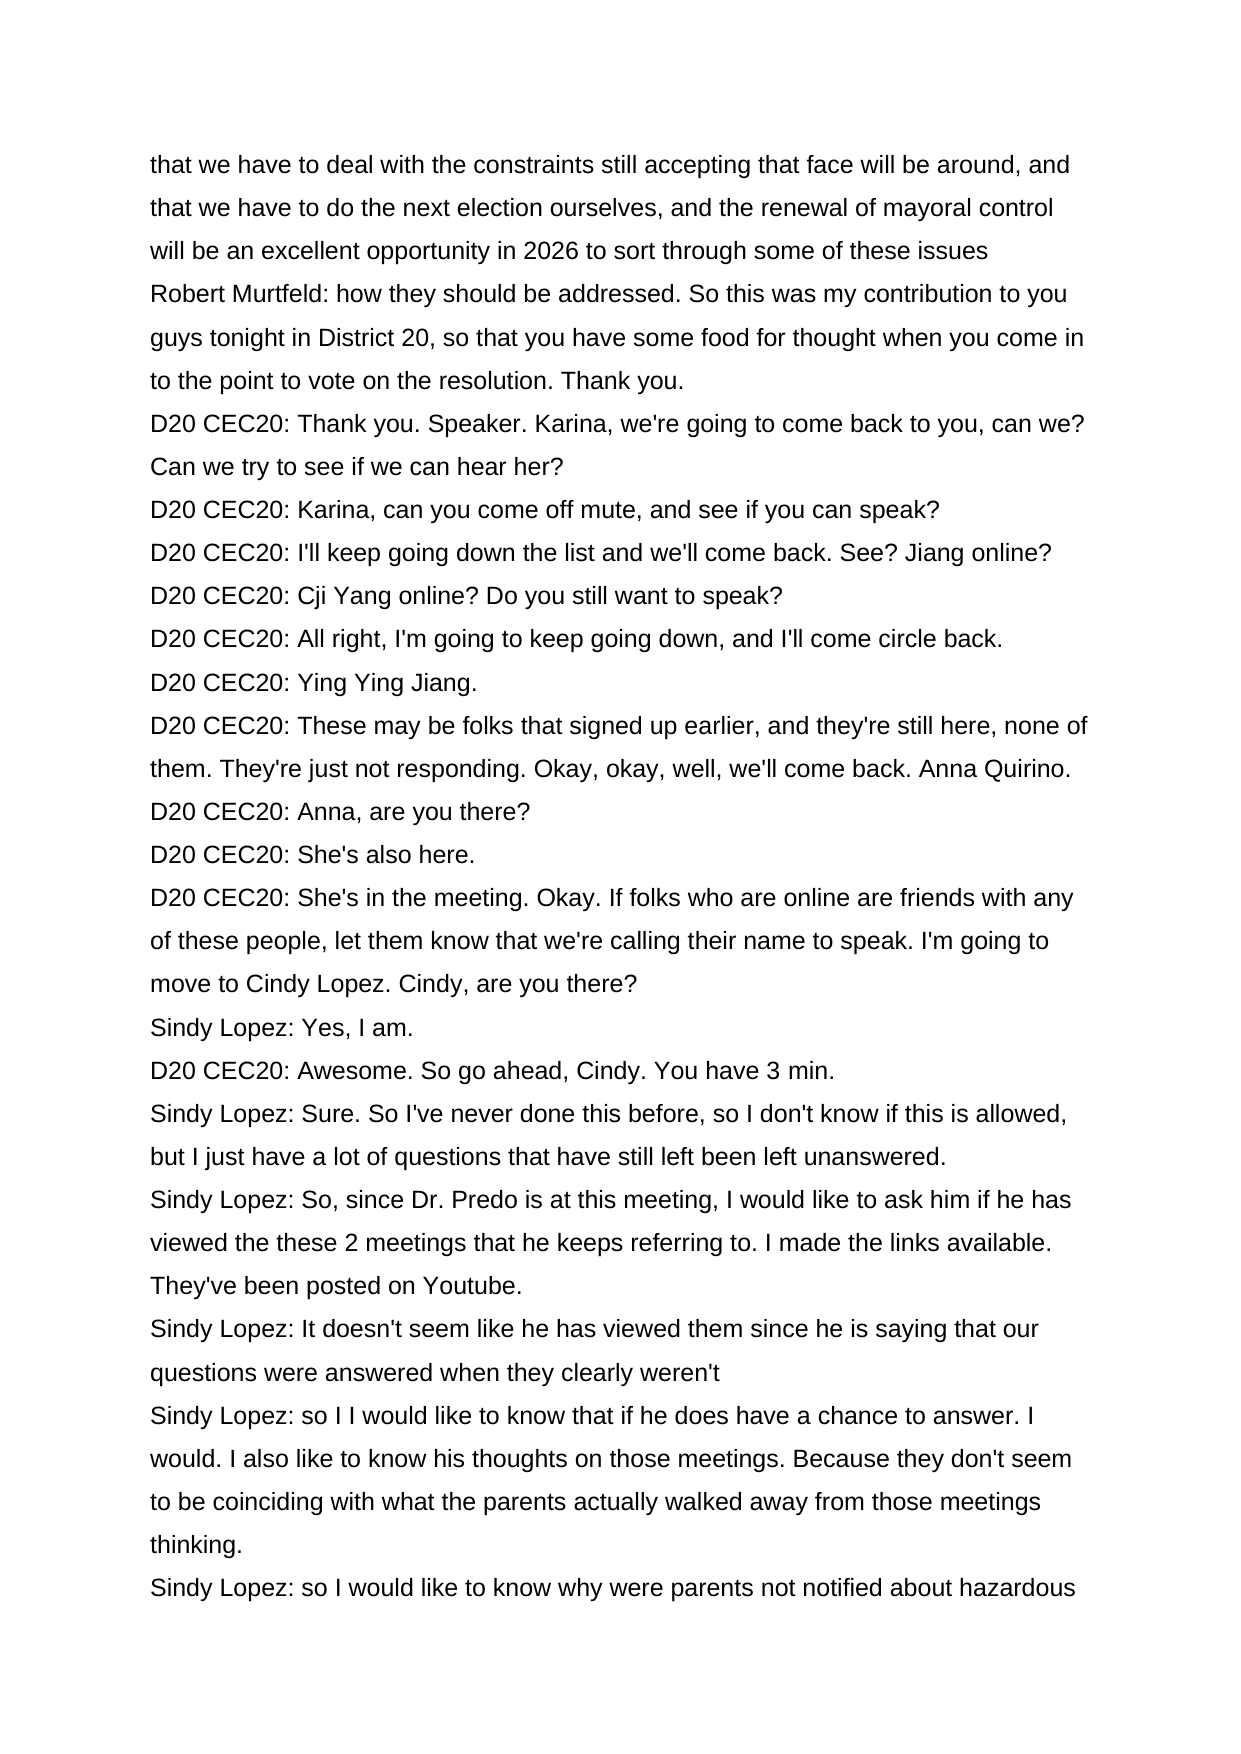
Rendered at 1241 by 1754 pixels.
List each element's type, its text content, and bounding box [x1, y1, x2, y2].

text Sindy Lopez: It doesn't seem like he has viewed them since he is saying that our questions were answered when they clearly weren't [150, 1314, 1090, 1386]
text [150, 1573, 1090, 1602]
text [150, 150, 1090, 265]
text Robert Murtfeld: how they should be addressed. So this was my contribution to you guys tonight in District 20, so that you have some food for thought when you come in to the point to vote on the resolution. Thank you. [150, 279, 1090, 394]
text D20 CEC20: Thank you. Speaker. Karina, we're going to come back to you, can we? Can we try to see if we can hear her? [150, 409, 1090, 481]
text D20 CEC20: She's in the meeting. Okay. If folks who are online are friends with any of these people, let them know that we're calling their name to speak. I'm going to move to Cindy Lopez. Cindy, are you there? [150, 883, 1090, 998]
text D20 CEC20: Cji Yang online? Do you still want to speak? [150, 581, 1090, 610]
text Sindy Lopez: Sure. So I've never done this before, so I don't know if this is allowed, but I just have a lot of questions that have still left been left unanswered. [150, 1099, 1090, 1171]
text D20 CEC20: She's also here. [150, 840, 1090, 869]
text D20 CEC20: Awesome. So go ahead, Cindy. You have 3 min. [150, 1056, 1090, 1084]
text D20 CEC20: Karina, can you come off mute, and see if you can speak? [150, 495, 1090, 524]
text D20 CEC20: Ying Ying Jiang. [150, 667, 1090, 696]
text D20 CEC20: These may be folks that signed up earlier, and they're still here, none of them. They're just not responding. Okay, okay, well, we'll come back. Anna Quirino. [150, 711, 1090, 782]
text Sindy Lopez: So, since Dr. Predo is at this meeting, I would like to ask him if he has viewed the these 2 meetings that he keeps referring to. I made the links available. They've been posted on Youtube. [150, 1185, 1090, 1300]
text Sindy Lopez: Yes, I am. [150, 1012, 1090, 1041]
text D20 CEC20: Anna, are you there? [150, 797, 1090, 826]
text D20 CEC20: I'll keep going down the list and we'll come back. See? Jiang online? [150, 538, 1090, 567]
text D20 CEC20: All right, I'm going to keep going down, and I'll come circle back. [150, 624, 1090, 653]
text Sindy Lopez: so I I would like to know that if he does have a chance to answer. I would. I also like to know his thoughts on those meetings. Because they don't seem to be coinciding with what the parents actually walked away from those meetings thinking. [150, 1401, 1090, 1559]
